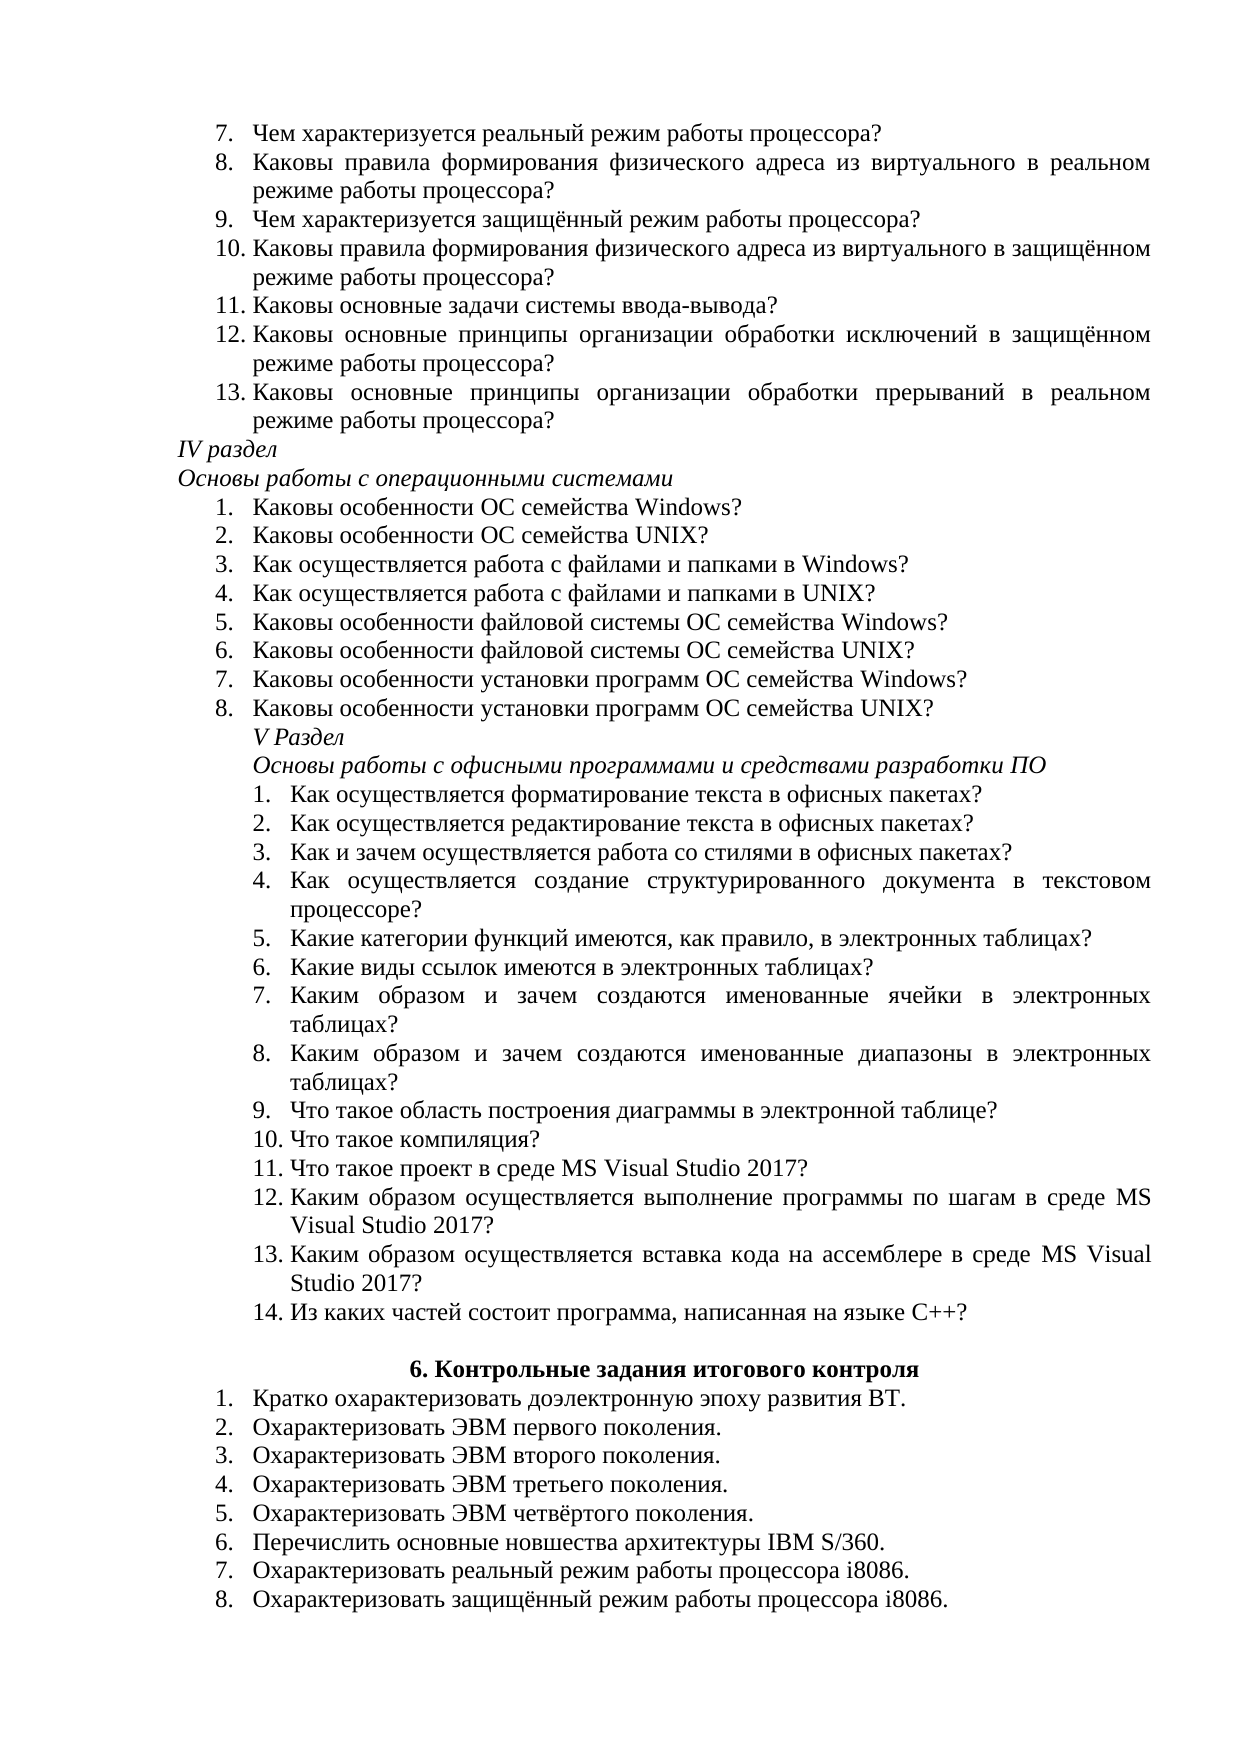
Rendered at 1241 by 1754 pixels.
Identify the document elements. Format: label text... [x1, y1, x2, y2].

list Каковы особенности установки программ ОС семейства Windows? [215, 664, 1152, 693]
list Какие категории функций имеются, как правило, в электронных таблицах? [252, 923, 1152, 952]
list Охарактеризовать реальный режим работы процессора i8086. [215, 1556, 1152, 1584]
list Охарактеризовать ЭВМ третьего поколения. [215, 1469, 1152, 1498]
list Чем характеризуется реальный режим работы процессора? [215, 118, 1152, 147]
list Каковы особенности файловой системы ОС семейства Windows? [215, 607, 1152, 636]
list Каким образом осуществляется выполнение программы по шагам в среде MS Visual Studio 2017? [252, 1182, 1152, 1239]
list Каковы особенности установки программ ОС семейства UNIX? [215, 693, 1152, 722]
list Охарактеризовать ЭВМ первого поколения. [215, 1412, 1152, 1441]
list Кратко охарактеризовать доэлектронную эпоху развития ВТ. [215, 1383, 1152, 1412]
list Что такое область построения диаграммы в электронной таблице? [252, 1096, 1152, 1124]
list Охарактеризовать ЭВМ четвёртого поколения. [215, 1498, 1152, 1527]
list Как осуществляется форматирование текста в офисных пакетах? [252, 779, 1152, 808]
list Каковы правила формирования физического адреса из виртуального в реальном режиме работы процессора? [215, 147, 1152, 204]
list Как осуществляется работа с файлами и папками в UNIX? [215, 578, 1152, 607]
list Как и зачем осуществляется работа со стилями в офисных пакетах? [252, 837, 1152, 866]
list Перечислить основные новшества архитектуры IBM S/360. [215, 1527, 1152, 1556]
list Чем характеризуется защищённый режим работы процессора? [215, 204, 1152, 233]
list Что такое проект в среде MS Visual Studio 2017? [252, 1153, 1152, 1182]
list Каковы особенности ОС семейства Windows? [215, 492, 1152, 521]
list Как осуществляется редактирование текста в офисных пакетах? [252, 808, 1152, 837]
text Основы работы с офисными программами и средствами разработки ПО [252, 751, 1152, 779]
list Охарактеризовать ЭВМ второго поколения. [215, 1441, 1152, 1469]
text IV раздел [177, 434, 1152, 463]
list Как осуществляется создание структурированного документа в текстовом процессоре? [252, 866, 1152, 923]
list Каковы основные принципы организации обработки исключений в защищённом режиме работы процессора? [215, 319, 1152, 377]
text 6. Контрольные задания итогового контроля [177, 1354, 1152, 1383]
list Какие виды ссылок имеются в электронных таблицах? [252, 952, 1152, 981]
list Каковы основные задачи системы ввода-вывода? [215, 291, 1152, 319]
list Каким образом и зачем создаются именованные диапазоны в электронных таблицах? [252, 1038, 1152, 1096]
list Каковы правила формирования физического адреса из виртуального в защищённом режиме работы процессора? [215, 233, 1152, 291]
list Охарактеризовать защищённый режим работы процессора i8086. [215, 1584, 1152, 1613]
list V Раздел [252, 722, 1152, 751]
list Каким образом и зачем создаются именованные ячейки в электронных таблицах? [252, 981, 1152, 1038]
list Каковы особенности файловой системы ОС семейства UNIX? [215, 636, 1152, 664]
list Каким образом осуществляется вставка кода на ассемблере в среде MS Visual Studio 2017? [252, 1239, 1152, 1297]
list Что такое компиляция? [252, 1124, 1152, 1153]
text Основы работы с операционными системами [177, 463, 1152, 492]
list Как осуществляется работа с файлами и папками в Windows? [215, 549, 1152, 578]
list Из каких частей состоит программа, написанная на языке C++? [252, 1297, 1152, 1326]
list Каковы основные принципы организации обработки прерываний в реальном режиме работы процессора? [215, 377, 1152, 434]
list Каковы особенности ОС семейства UNIX? [215, 521, 1152, 549]
